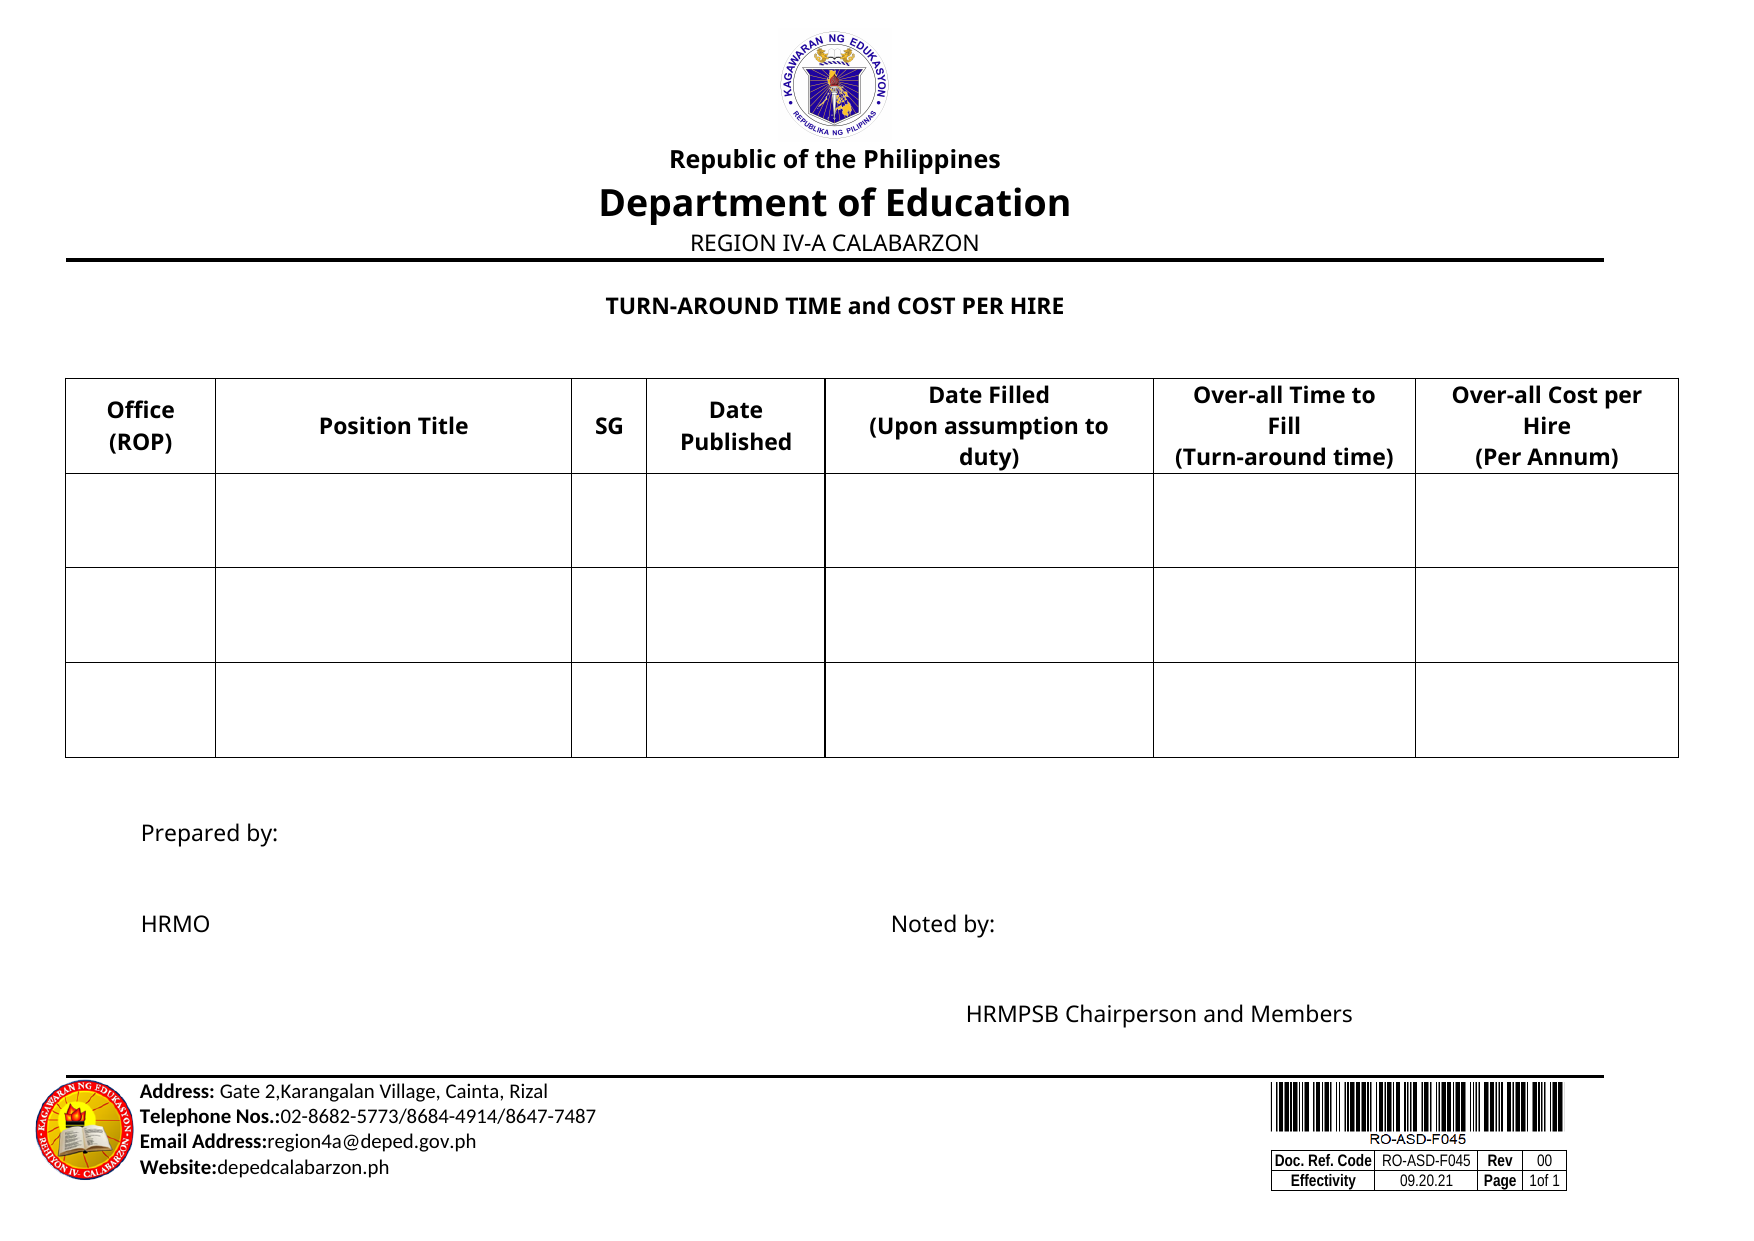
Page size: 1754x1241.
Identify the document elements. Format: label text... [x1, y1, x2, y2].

table_cell [647, 568, 824, 662]
table_cell [1416, 568, 1678, 662]
table_cell [826, 663, 1153, 757]
table_cell [216, 474, 571, 567]
picture [29, 1079, 139, 1193]
table_cell [1154, 474, 1415, 567]
table_cell [66, 663, 215, 757]
text HRMO Noted by: [66, 908, 1604, 939]
text Prepared by: [66, 817, 1604, 848]
table_cell [216, 663, 571, 757]
table_cell [572, 474, 646, 567]
table_cell [826, 568, 1153, 662]
table_header SG [572, 379, 646, 472]
table_cell [1154, 663, 1415, 757]
table_header Over-all Time to Fill (Turn-around time) [1154, 379, 1415, 472]
table_cell [1416, 474, 1678, 567]
table_header Office (ROP) [66, 379, 215, 472]
text HRMPSB Chairperson and Members [66, 998, 1604, 1029]
text TURN-AROUND TIME and COST PER HIRE [66, 289, 1604, 321]
table_cell [216, 568, 571, 662]
table_cell [1154, 568, 1415, 662]
table_cell [66, 474, 215, 567]
table_cell [647, 663, 824, 757]
table_cell [647, 474, 824, 567]
table_cell [66, 568, 215, 662]
table_cell [826, 474, 1153, 567]
table_header Over-all Cost per Hire (Per Annum) [1416, 379, 1678, 472]
table_cell [1416, 663, 1678, 757]
table_cell [572, 663, 646, 757]
picture [1270, 1082, 1565, 1147]
table_cell [572, 568, 646, 662]
table_header Position Title [216, 379, 571, 472]
table_header Date Filled (Upon assumption to duty) [826, 379, 1153, 472]
table_header Date Published [647, 379, 824, 472]
picture [777, 28, 892, 142]
